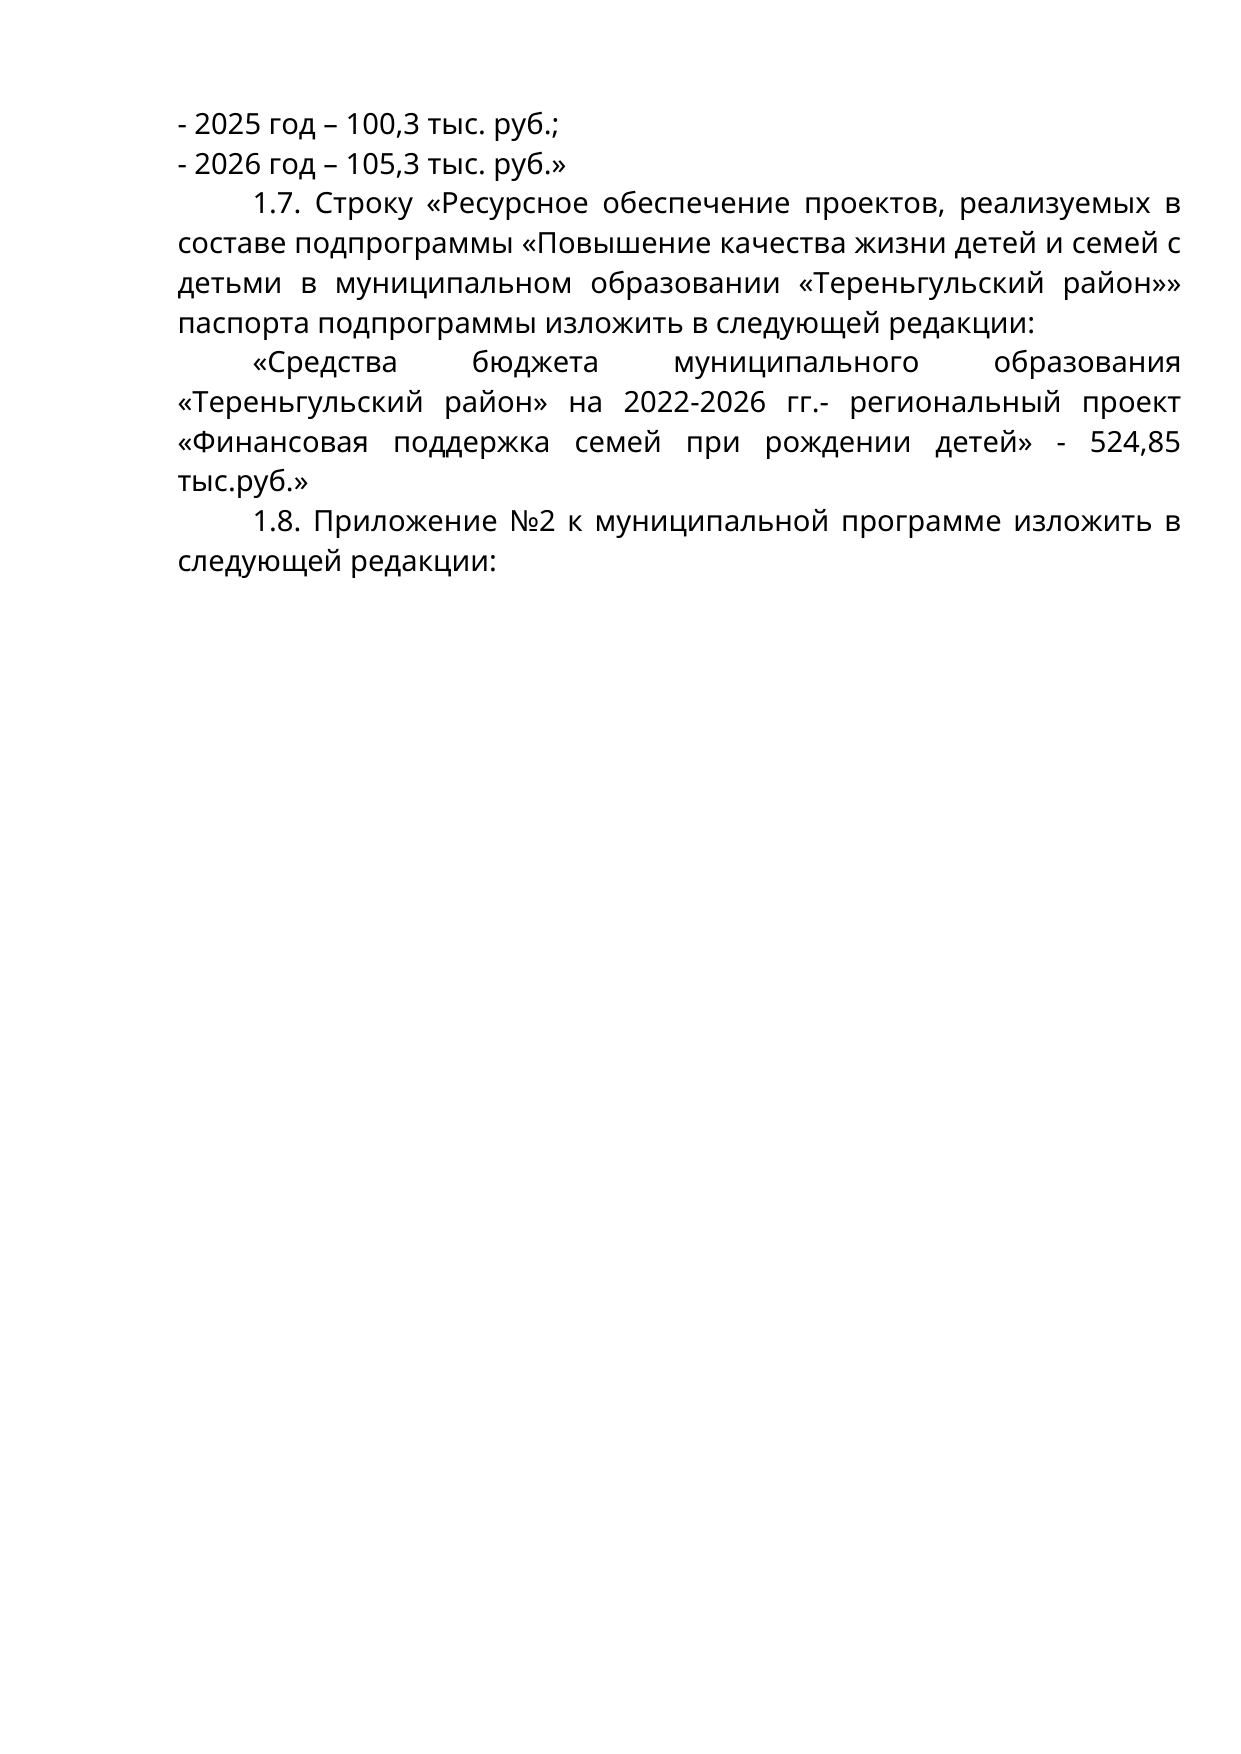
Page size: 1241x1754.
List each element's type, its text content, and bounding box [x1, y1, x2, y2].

text «Средства бюджета муниципального образования «Тереньгульский район» на 2022-2026 гг.- региональный проект «Финансовая поддержка семей при рождении детей» - 524,85 тыс.руб.» [177, 342, 1182, 500]
text - 2025 год – 100,3 тыс. руб.; [177, 103, 1182, 143]
text 1.8. Приложение №2 к муниципальной программе изложить в следующей редакции: [177, 500, 1182, 580]
text 1.7. Строку «Ресурсное обеспечение проектов, реализуемых в составе подпрограммы «Повышение качества жизни детей и семей с детьми в муниципальном образовании «Тереньгульский район»» паспорта подпрограммы изложить в следующей редакции: [177, 183, 1182, 342]
text - 2026 год – 105,3 тыс. руб.» [177, 143, 1182, 183]
